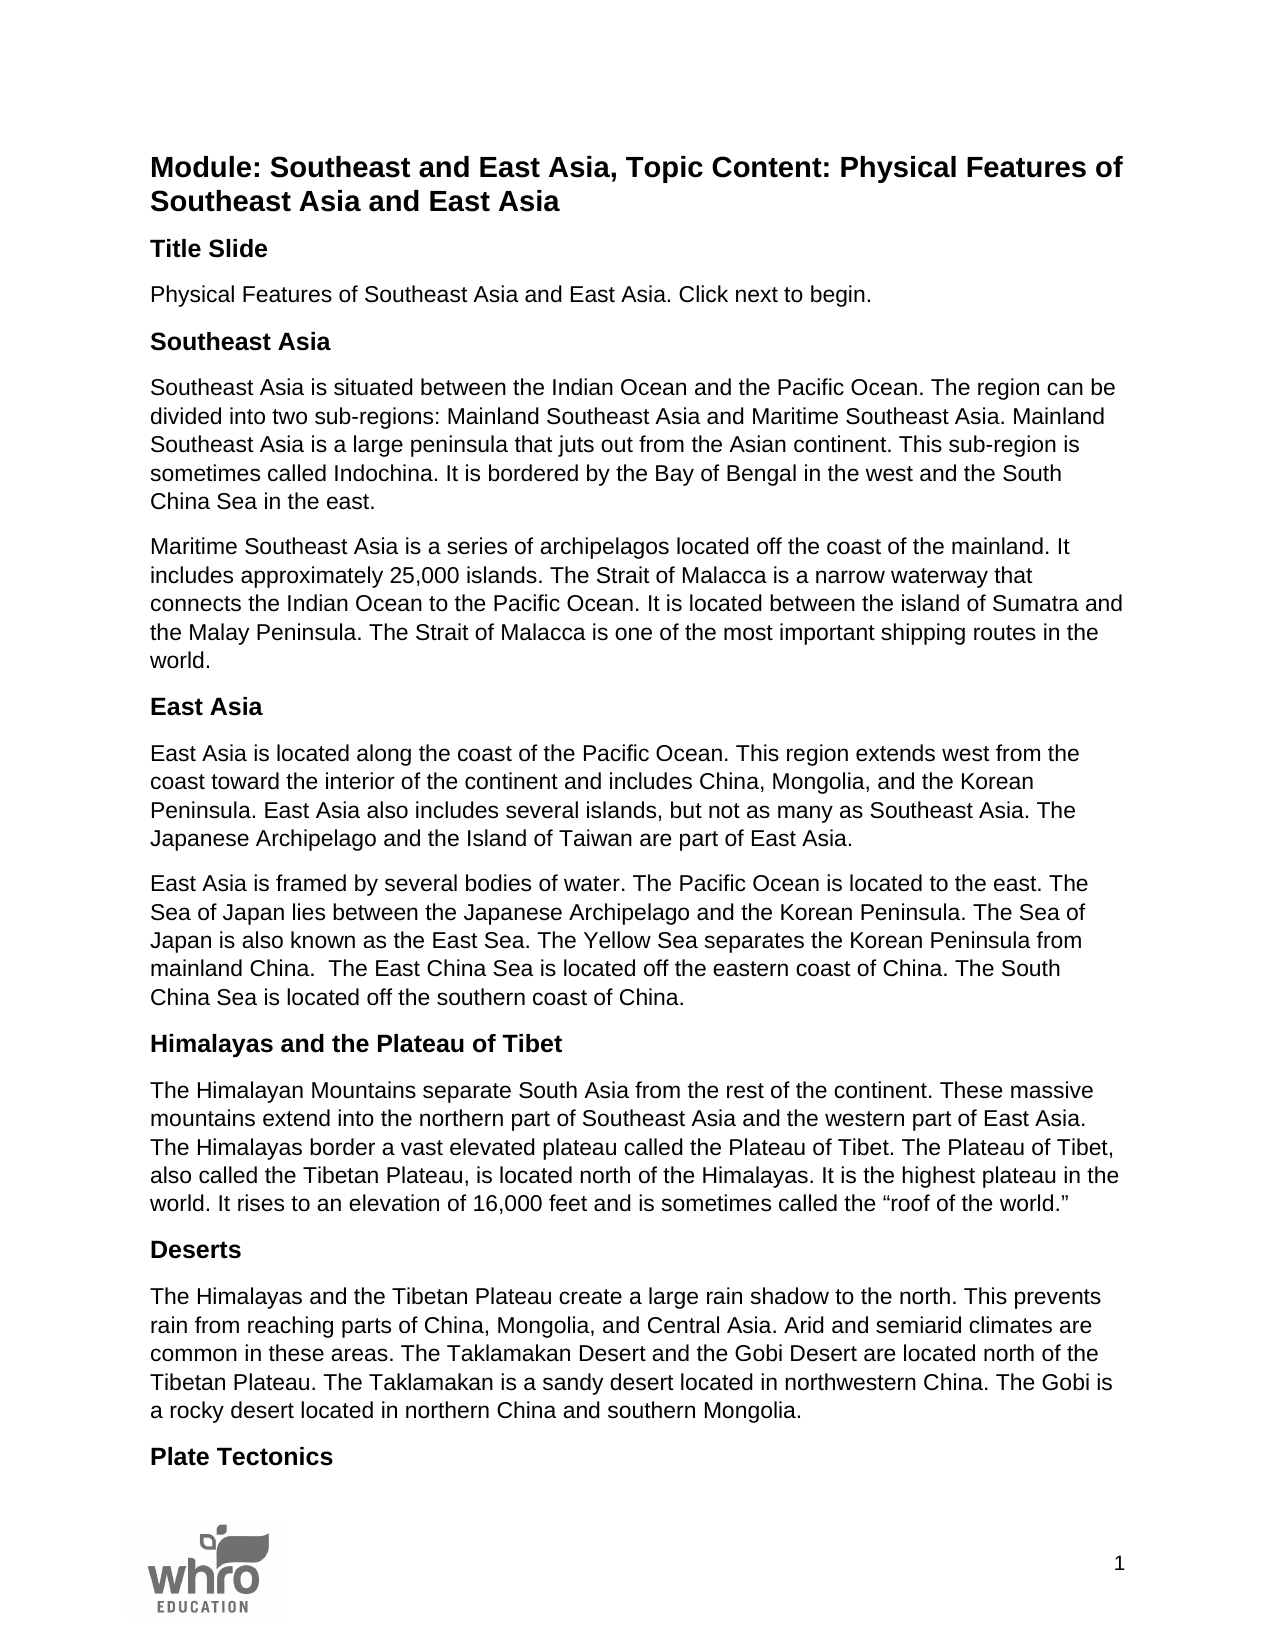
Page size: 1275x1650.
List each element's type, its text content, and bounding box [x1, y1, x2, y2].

text East Asia is located along the coast of the Pacific Ocean. This region extends west from the coast toward the interior of the continent and includes China, Mongolia, and the Korean Peninsula. East Asia also includes several islands, but not as many as Southeast Asia. The Japanese Archipelago and the Island of Taiwan are part of East Asia. [150, 740, 1125, 851]
subtitle Module: Southeast and East Asia, Topic Content: Physical Features of Southeast Asia and East Asia [150, 150, 1125, 217]
picture [125, 1521, 285, 1620]
subtitle Deserts [150, 1236, 1125, 1264]
text Physical Features of Southeast Asia and East Asia. Click next to begin. [150, 281, 1125, 308]
subtitle Himalayas and the Plateau of Tibet [150, 1029, 1125, 1058]
text Maritime Southeast Asia is a series of archipelagos located off the coast of the mainland. It includes approximately 25,000 islands. The Strait of Malacca is a narrow waterway that connects the Indian Ocean to the Pacific Ocean. It is located between the island of Sumatra and the Malay Peninsula. The Strait of Malacca is one of the most important shipping routes in the world. [150, 533, 1125, 673]
text The Himalayan Mountains separate South Asia from the rest of the continent. These massive mountains extend into the northern part of Southeast Asia and the western part of East Asia. The Himalayas border a vast elevated plateau called the Plateau of Tibet. The Plateau of Tibet, also called the Tibetan Plateau, is located north of the Himalayas. It is the highest plateau in the world. It rises to an elevation of 16,000 feet and is sometimes called the “roof of the world.” [150, 1077, 1125, 1217]
subtitle Plate Tectonics [150, 1442, 1125, 1471]
text East Asia is framed by several bodies of water. The Pacific Ocean is located to the east. The Sea of Japan lies between the Japanese Archipelago and the Korean Peninsula. The Sea of Japan is also known as the East Sea. The Yellow Sea separates the Korean Peninsula from mainland China. The East China Sea is located off the eastern coast of China. The South China Sea is located off the southern coast of China. [150, 870, 1125, 1010]
subtitle East Asia [150, 692, 1125, 721]
subtitle Southeast Asia [150, 327, 1125, 355]
text Southeast Asia is situated between the Indian Ocean and the Pacific Ocean. The region can be divided into two sub-regions: Mainland Southeast Asia and Maritime Southeast Asia. Mainland Southeast Asia is a large peninsula that juts out from the Asian continent. This sub-region is sometimes called Indochina. It is bordered by the Bay of Bengal in the west and the South China Sea in the east. [150, 374, 1125, 514]
text The Himalayas and the Tibetan Plateau create a large rain shadow to the north. This prevents rain from reaching parts of China, Mongolia, and Central Asia. Arid and semiarid climates are common in these areas. The Taklamakan Desert and the Gobi Desert are located north of the Tibetan Plateau. The Taklamakan is a sandy desert located in northwestern China. The Gobi is a rocky desert located in northern China and southern Mongolia. [150, 1283, 1125, 1423]
subtitle Title Slide [150, 234, 1125, 262]
